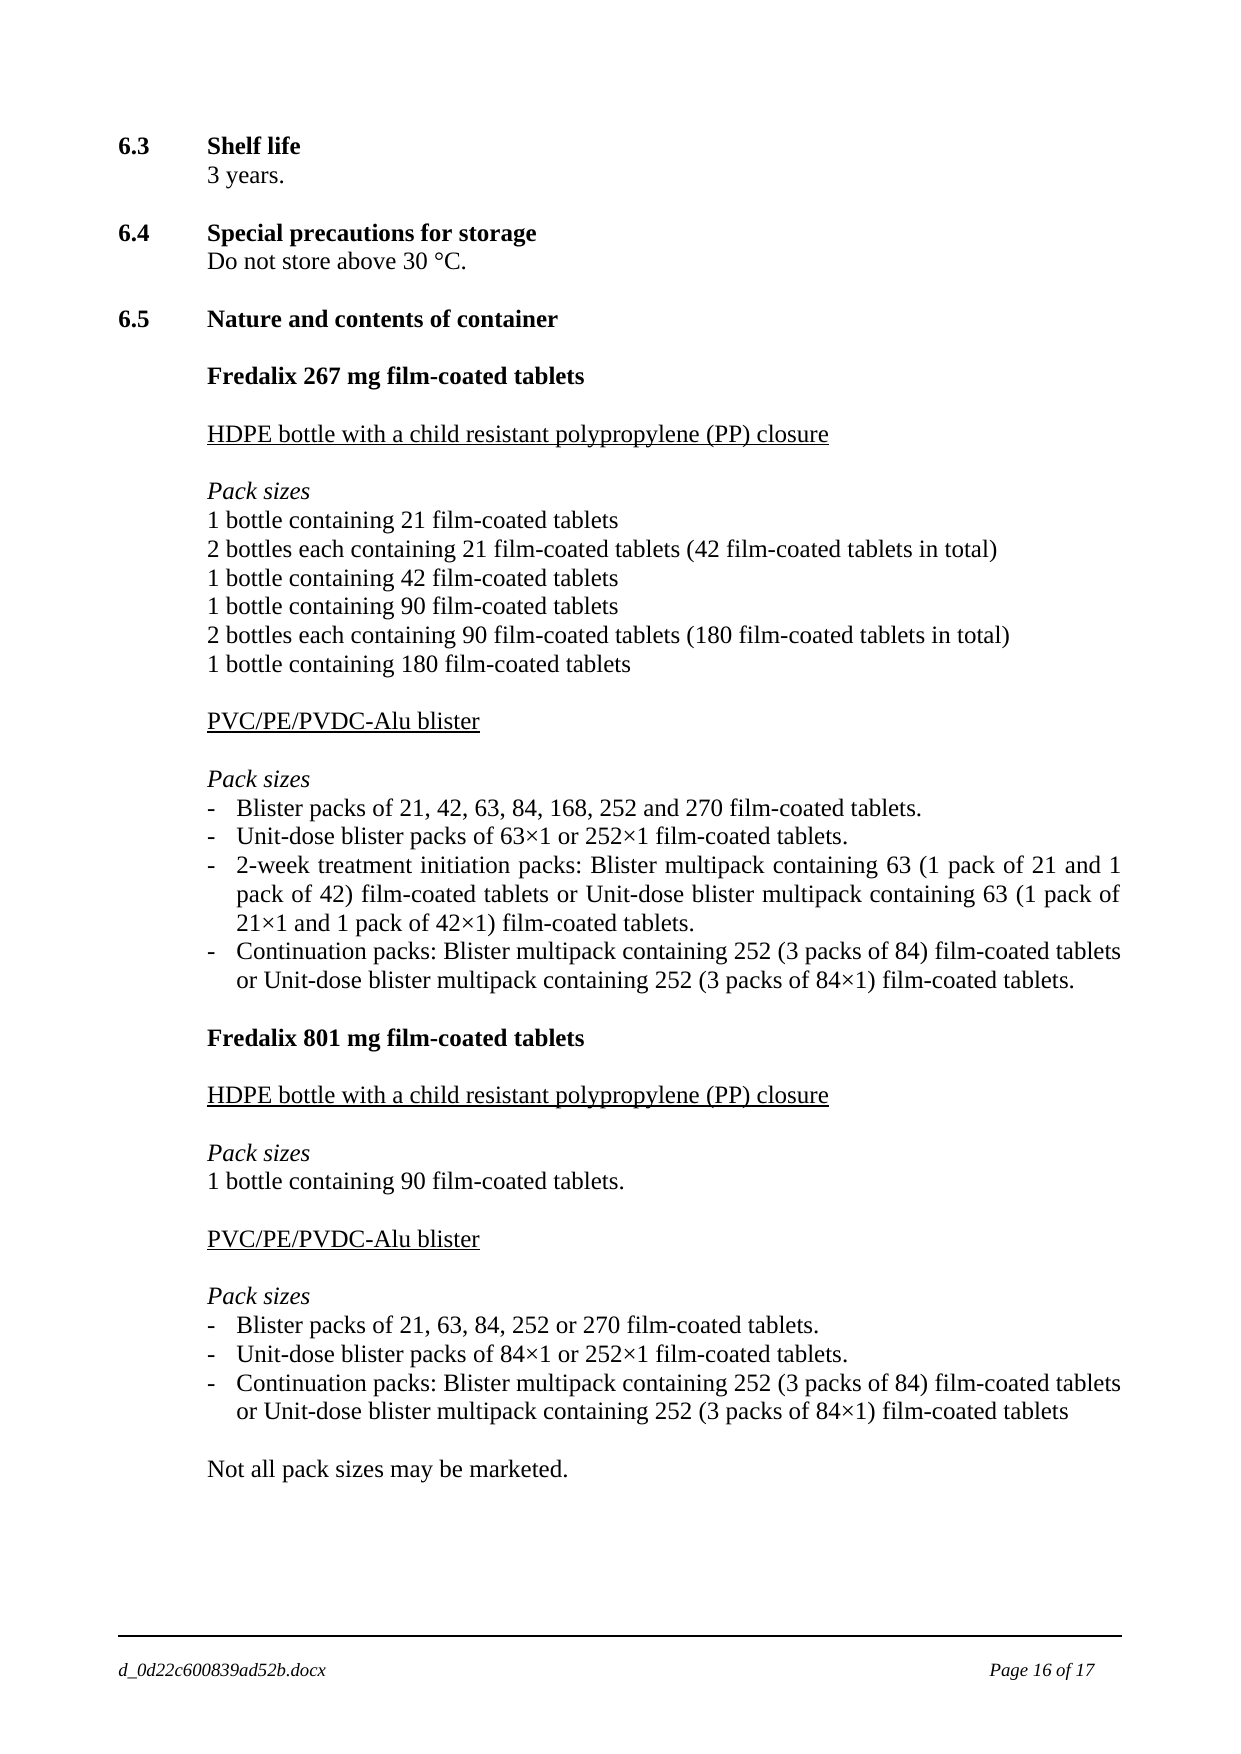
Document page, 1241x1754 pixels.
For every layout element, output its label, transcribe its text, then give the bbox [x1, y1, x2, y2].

text 3 years. [207, 160, 1122, 189]
text Do not store above 30 °C. [207, 246, 1122, 275]
text - Blister packs of 21, 42, 63, 84, 168, 252 and 270 film-coated tablets. [207, 793, 1122, 821]
text 6.5 Nature and contents of container [118, 304, 1122, 333]
text - Continuation packs: Blister multipack containing 252 (3 packs of 84) film-coated tablets or Unit-dose blister multipack containing 252 (3 packs of 84×1) film-coated tablets. [207, 936, 1122, 994]
text - Continuation packs: Blister multipack containing 252 (3 packs of 84) film-coated tablets or Unit-dose blister multipack containing 252 (3 packs of 84×1) film-coated tablets [207, 1368, 1122, 1425]
text - Unit-dose blister packs of 84×1 or 252×1 film-coated tablets. [207, 1339, 1122, 1368]
text 6.4 Special precautions for storage [118, 218, 1122, 246]
text 1 bottle containing 42 film-coated tablets [207, 563, 1122, 591]
text Pack sizes [207, 1281, 1122, 1310]
text HDPE bottle with a child resistant polypropylene (PP) closure [207, 419, 1122, 448]
text 2 bottles each containing 21 film-coated tablets (42 film-coated tablets in total) [207, 534, 1122, 563]
text 1 bottle containing 180 film-coated tablets [207, 649, 1122, 678]
text Pack sizes [207, 476, 1122, 505]
text - Blister packs of 21, 63, 84, 252 or 270 film-coated tablets. [207, 1310, 1122, 1339]
text PVC/PE/PVDC-Alu blister [207, 706, 1122, 735]
text Not all pack sizes may be marketed. [207, 1454, 1122, 1483]
text 6.3 Shelf life [118, 131, 1122, 160]
text HDPE bottle with a child resistant polypropylene (PP) closure [207, 1080, 1122, 1109]
text - Unit-dose blister packs of 63×1 or 252×1 film-coated tablets. [207, 821, 1122, 850]
text Fredalix 267 mg film-coated tablets [207, 361, 1122, 390]
text 1 bottle containing 21 film-coated tablets [207, 505, 1122, 534]
text 2 bottles each containing 90 film-coated tablets (180 film-coated tablets in total) [207, 620, 1122, 649]
text Pack sizes [207, 764, 1122, 793]
text Pack sizes [207, 1138, 1122, 1166]
text 1 bottle containing 90 film-coated tablets. [207, 1166, 1122, 1195]
text PVC/PE/PVDC-Alu blister [207, 1224, 1122, 1253]
text - 2-week treatment initiation packs: Blister multipack containing 63 (1 pack of 21 and 1 pack of 42) film-coated tablets or Unit-dose blister multipack containing 63 (1 pack of 21×1 and 1 pack of 42×1) film-coated tablets. [207, 850, 1122, 936]
text Fredalix 801 mg film-coated tablets [207, 1023, 1122, 1051]
text 1 bottle containing 90 film-coated tablets [207, 591, 1122, 620]
